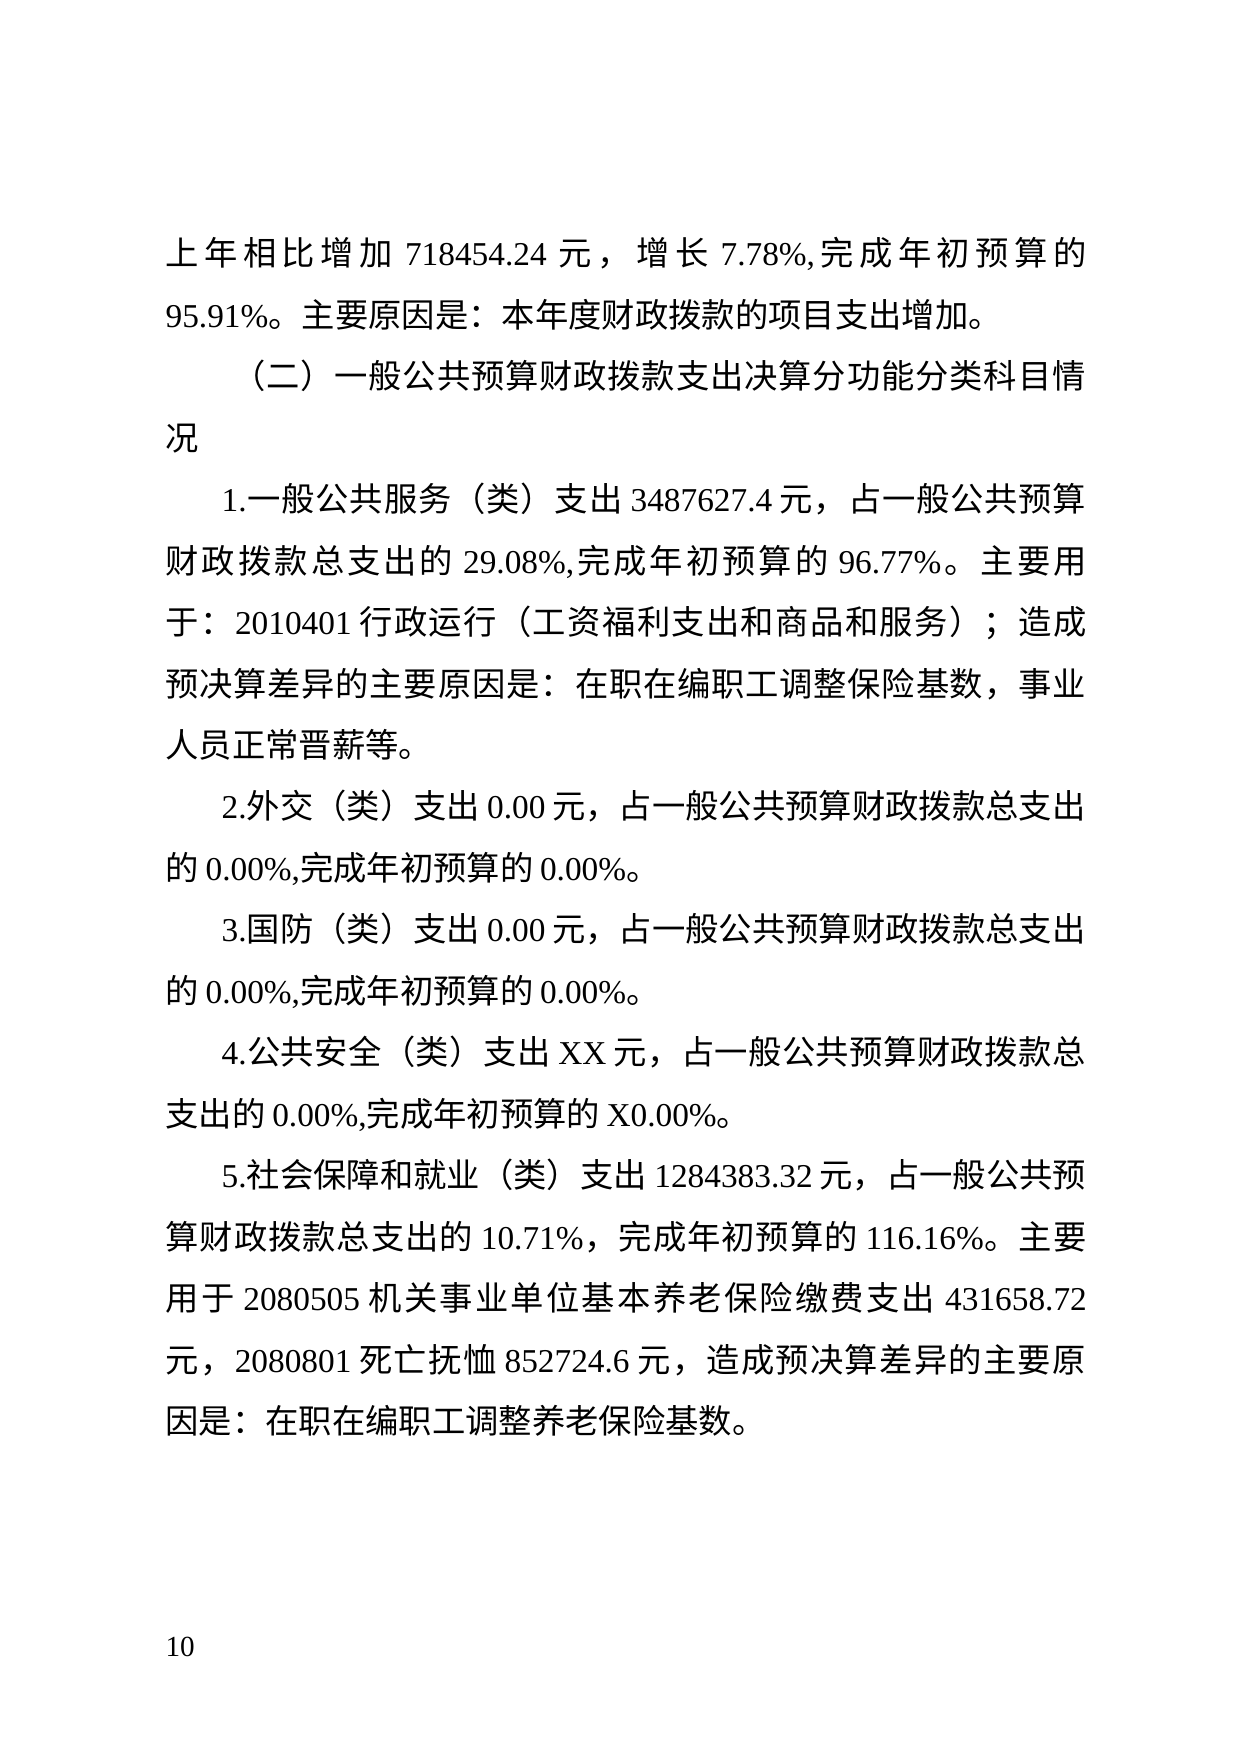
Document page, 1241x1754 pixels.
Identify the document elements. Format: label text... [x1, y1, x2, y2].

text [165, 217, 1087, 339]
text 1.一般公共服务（类）支出3487627.4元，占一般公共预算财政拨款总支出的29.08%,完成年初预算的96.77%。主要用于：2010401行政运行（工资福利支出和商品和服务）；造成预决算差异的主要原因是：在职在编职工调整保险基数，事业人员正常晋薪等。 [165, 462, 1087, 770]
text （二）一般公共预算财政拨款支出决算分功能分类科目情况 [165, 339, 1087, 462]
text 5.社会保障和就业（类）支出1284383.32元，占一般公共预算财政拨款总支出的10.71%，完成年初预算的116.16%。主要用于2080505机关事业单位基本养老保险缴费支出431658.72元，2080801死亡抚恤852724.6元，造成预决算差异的主要原因是：在职在编职工调整养老保险基数。 [165, 1138, 1087, 1446]
text 3.国防（类）支出0.00元，占一般公共预算财政拨款总支出的0.00%,完成年初预算的0.00%。 [165, 893, 1087, 1016]
text 2.外交（类）支出0.00元，占一般公共预算财政拨款总支出的0.00%,完成年初预算的0.00%。 [165, 770, 1087, 893]
text 4.公共安全（类）支出XX元，占一般公共预算财政拨款总支出的0.00%,完成年初预算的X0.00%。 [165, 1016, 1087, 1138]
